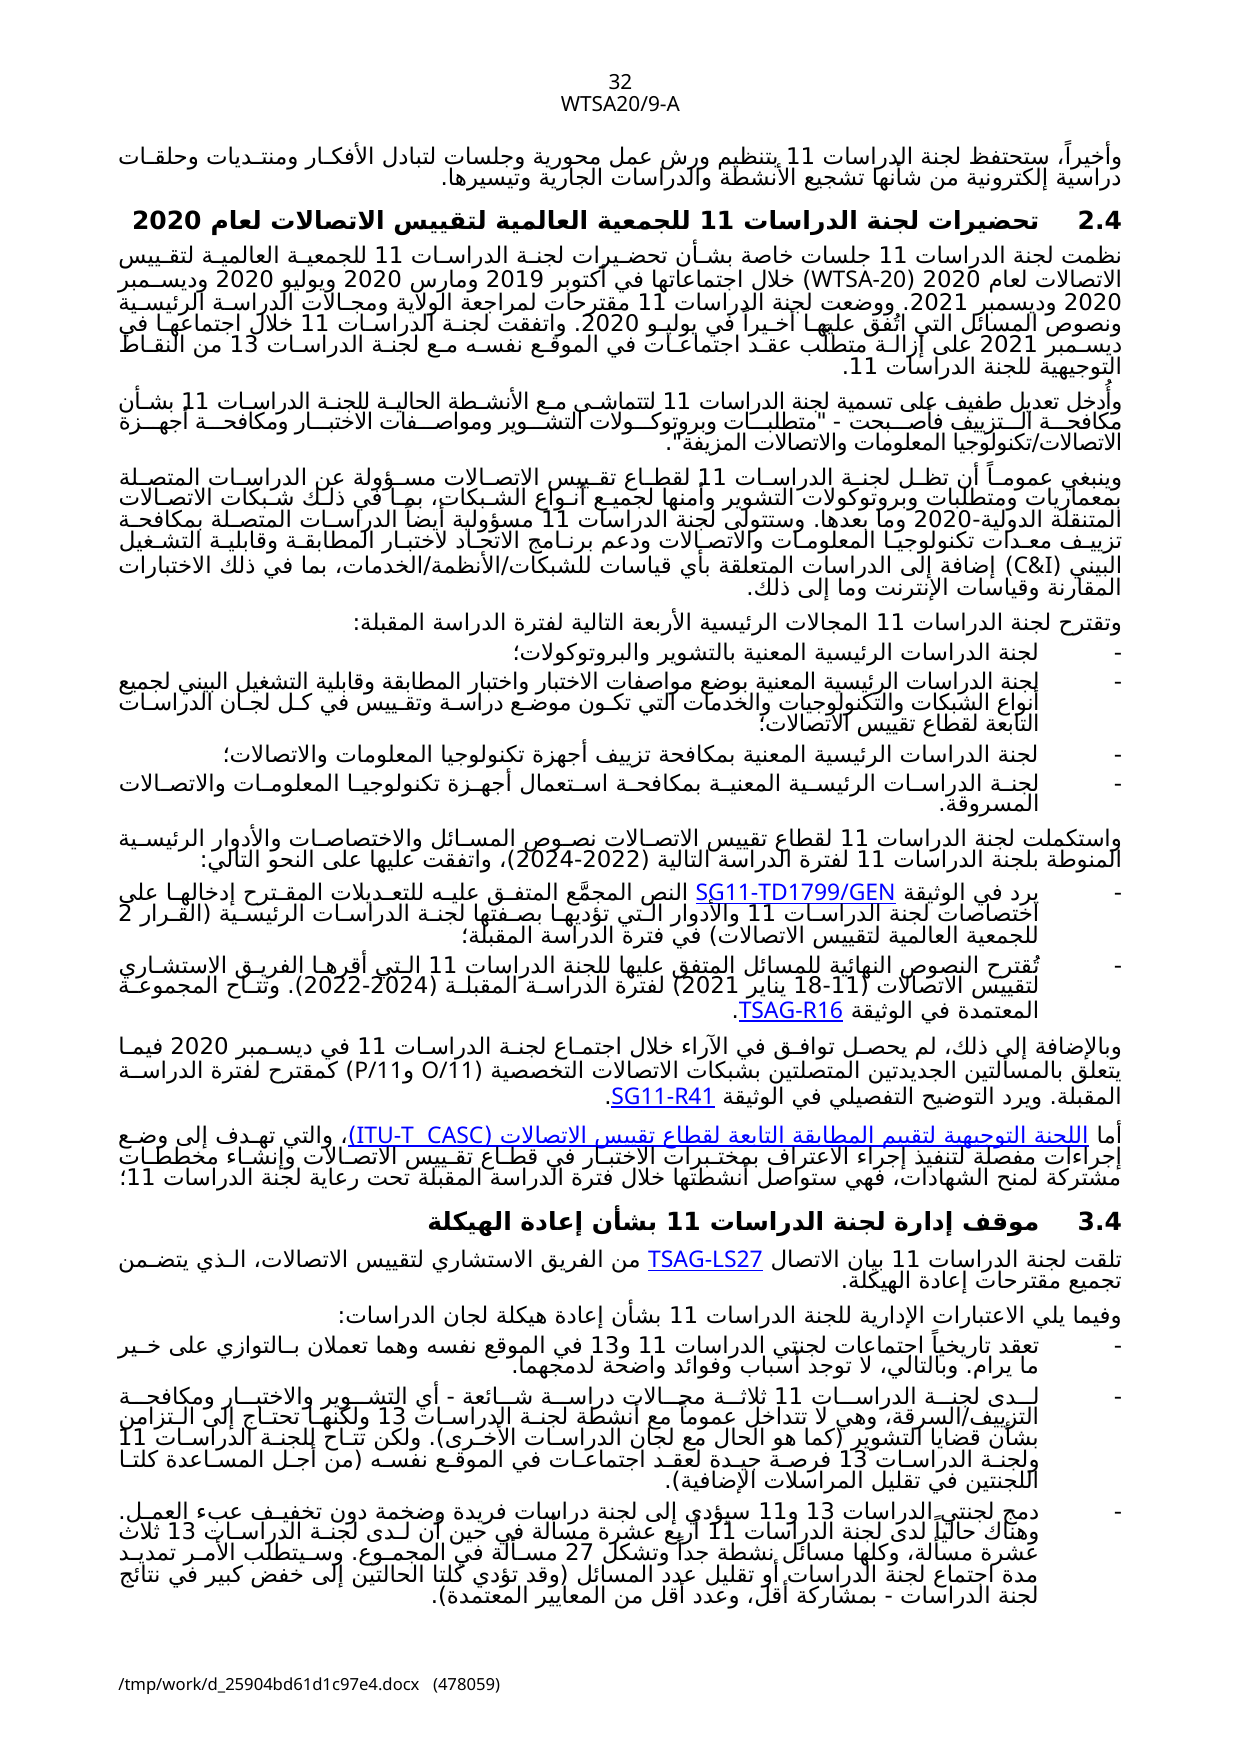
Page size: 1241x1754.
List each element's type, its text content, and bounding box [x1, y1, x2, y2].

text وتقترح لجنة الدراسات 11 المجالات الرئيسية الأربعة التالية لفترة الدراسة المقبلة: [118, 614, 559, 635]
text - دمج لجنتي الدراسات 13 و11 سيؤدي إلى لجنة دراسات فريدة وضخمة دون تخفيف عبء العمل. وهناك حالياً لدى لجنة الدراسات 11 أربع عشرة مسألة في حين أن لدى لجنة الدراسات 13 ثلاث عشرة مسألة، وكلها مسائل نشطة جداً وتشكل 27 مسألة في المجموع. وسيتطلب الأمر تمديد مدة اجتماع لجنة الدراسات أو تقليل عدد المسائل (وقد تؤدي كلتا الحالتين إلى خفض كبير في نتائج لجنة الدراسات - بمشاركة أقل، وعدد أقل من المعايير المعتمدة). [118, 1502, 1122, 1609]
text - لجنة الدراسات الرئيسية المعنية بوضع مواصفات الاختبار واختبار المطابقة وقابلية التشغيل البيني لجميع أنواع الشبكات والتكنولوجيات والخدمات التي تكون موضع دراسة وتقييس في كل لجان الدراسات التابعة لقطاع تقييس الاتصالات؛ [118, 673, 1122, 737]
text واستكملت لجنة الدراسات 11 لقطاع تقييس الاتصالات نصوص المسائل والاختصاصات والأدوار الرئيسية المنوطة بلجنة الدراسات 11 لفترة الدراسة التالية (2022-2024)، واتفقت عليها على النحو التالي: [118, 830, 1122, 872]
text - تُقترح النصوص النهائية للمسائل المتفق عليها للجنة الدراسات 11 التي أقرها الفريق الاستشاري لتقييس الاتصالات (11-18 يناير 2021) لفترة الدراسة المقبلة (2024-2022). وتتاح المجموعة المعتمدة في الوثيقة TSAG-R16. [118, 957, 1122, 1025]
text - لدى لجنة الدراسات 11 ثلاثة مجالات دراسة شائعة - أي التشوير والاختبار ومكافحة التزييف/السرقة، وهي لا تتداخل عموماً مع أنشطة لجنة الدراسات 13 ولكنها تحتاج إلى التزامن بشأن قضايا التشوير (كما هو الحال مع لجان الدراسات الأخرى). ولكن تتاح للجنة الدراسات 11 ولجنة الدراسات 13 فرصة جيدة لعقد اجتماعات في الموقع نفسه (من أجل المساعدة كلتا اللجنتين في تقليل المراسلات الإضافية). [118, 1387, 1122, 1494]
text وتقترح لجنة الدراسات 11 المجالات الرئيسية الأربعة التالية لفترة الدراسة المقبلة: [757, 614, 1122, 635]
text وتقترح لجنة الدراسات 11 المجالات الرئيسية الأربعة التالية لفترة الدراسة المقبلة: [530, 614, 767, 635]
subtitle 3.4 موقف إدارة لجنة الدراسات 11 بشأن إعادة الهيكلة [118, 1212, 481, 1235]
text وأخيراً، ستحتفظ لجنة الدراسات 11 بتنظيم ورش عمل محورية وجلسات لتبادل الأفكار ومنتديات وحلقات دراسية إلكترونية من شأنها تشجيع الأنشطة والدراسات الجارية وتيسيرها. [118, 148, 1122, 190]
text نظمت لجنة الدراسات 11 جلسات خاصة بشأن تحضيرات لجنة الدراسات 11 للجمعية العالمية لتقييس الاتصالات لعام 2020 (WTSA-20) خلال اجتماعاتها في أكتوبر 2019 ومارس 2020 ويوليو 2020 وديسمبر 2020 وديسمبر 2021. ووضعت لجنة الدراسات 11 مقترحات لمراجعة الولاية ومجالات الدراسة الرئيسية ونصوص المسائل التي اتُفق عليها أخيراً في يوليو 2020. واتفقت لجنة الدراسات 11 خلال اجتماعها في ديسمبر 2021 على إزالة متطلَّب عقد اجتماعات في الموقع نفسه مع لجنة الدراسات 13 من النقاط التوجيهية للجنة الدراسات 11. [118, 247, 1122, 379]
text - لجنة الدراسات الرئيسية المعنية بالتشوير والبروتوكولات؛ [874, 643, 1122, 664]
text وفيما يلي الاعتبارات الإدارية للجنة الدراسات 11 بشأن إعادة هيكلة لجان الدراسات: [118, 1307, 1122, 1328]
text - يرد في الوثيقة SG11-TD1799/GEN النص المجمَّع المتفق عليه للتعديلات المقترح إدخالها على اختصاصات لجنة الدراسات 11 والأدوار التي تؤديها بصفتها لجنة الدراسات الرئيسية (القرار 2 للجمعية العالمية لتقييس الاتصالات) في فترة الدراسة المقبلة؛ [118, 881, 1122, 948]
text - لجنة الدراسات الرئيسية المعنية بمكافحة استعمال أجهزة تكنولوجيا المعلومات والاتصالات المسروقة. [118, 775, 1122, 817]
text - لجنة الدراسات الرئيسية المعنية بالتشوير والبروتوكولات؛ [118, 643, 575, 664]
text - لجنة الدراسات الرئيسية المعنية بمكافحة تزييف أجهزة تكنولوجيا المعلومات والاتصالات؛ [118, 745, 390, 766]
text - لجنة الدراسات الرئيسية المعنية بمكافحة تزييف أجهزة تكنولوجيا المعلومات والاتصالات؛ [494, 745, 882, 766]
text وبالإضافة إلى ذلك، لم يحصل توافق في الآراء خلال اجتماع لجنة الدراسات 11 في ديسمبر 2020 فيما يتعلق بالمسألتين الجديدتين المتصلتين بشبكات الاتصالات التخصصية (O/11 وP/11) كمقترح لفترة الدراسة المقبلة. ويرد التوضيح التفصيلي في الوثيقة SG11-R41. [118, 1038, 1122, 1111]
text - تعقد تاريخياً اجتماعات لجنتي الدراسات 11 و13 في الموقع نفسه وهما تعملان بالتوازي على خير ما يرام. وبالتالي، لا توجد أسباب وفوائد واضحة لدمجهما. [118, 1336, 1122, 1379]
text وينبغي عموماً أن تظل لجنة الدراسات 11 لقطاع تقييس الاتصالات مسؤولة عن الدراسات المتصلة بمعماريات ومتطلبات وبروتوكولات التشوير وأمنها لجميع أنواع الشبكات، بما في ذلك شبكات الاتصالات المتنقلة الدولية-2020 وما بعدها. وستتولى لجنة الدراسات 11 مسؤولية أيضاً الدراسات المتصلة بمكافحة تزييف معدات تكنولوجيا المعلومات والاتصالات ودعم برنامج الاتحاد لاختبار المطابقة وقابلية التشغيل البيني (C&I) إضافة إلى الدراسات المتعلقة بأي قياسات للشبكات/الأنظمة/الخدمات، بما في ذلك الاختبارات المقارنة وقياسات الإنترنت وما إلى ذلك. [118, 468, 1122, 601]
text أما اللجنة التوجيهية لتقييم المطابقة التابعة لقطاع تقييس الاتصالات (ITU-T CASC)، والتي تهدف إلى وضع إجراءات مفصلة لتنفيذ إجراء الاعتراف بمختبرات الاختبار في قطاع تقييس الاتصالات وإنشاء مخططات مشتركة لمنح الشهادات، فهي ستواصل أنشطتها خلال فترة الدراسة المقبلة تحت رعاية لجنة الدراسات 11؛ [118, 1123, 1122, 1191]
text تلقت لجنة الدراسات 11 بيان الاتصال TSAG-LS27 من الفريق الاستشاري لتقييس الاتصالات، الذي يتضمن تجميع مقترحات إعادة الهيكلة. [118, 1248, 1122, 1294]
text - لجنة الدراسات الرئيسية المعنية بالتشوير والبروتوكولات؛ [683, 643, 882, 664]
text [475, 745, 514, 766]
subtitle 2.4 تحضيرات لجنة الدراسات 11 للجمعية العالمية لتقييس الاتصالات لعام 2020 [118, 211, 1122, 234]
subtitle 3.4 موقف إدارة لجنة الدراسات 11 بشأن إعادة الهيكلة [490, 1212, 1122, 1235]
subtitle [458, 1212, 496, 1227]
text وأُدخل تعديل طفيف على تسمية لجنة الدراسات 11 لتتماشى مع الأنشطة الحالية للجنة الدراسات 11 بشأن مكافحة التزييف فأصبحت - "متطلبات وبروتوكولات التشوير ومواصفات الاختبار ومكافحة أجهزة الاتصالات/تكنولوجيا المعلومات والاتصالات المزيفة". [118, 392, 1122, 456]
text - لجنة الدراسات الرئيسية المعنية بمكافحة تزييف أجهزة تكنولوجيا المعلومات والاتصالات؛ [873, 745, 1122, 766]
